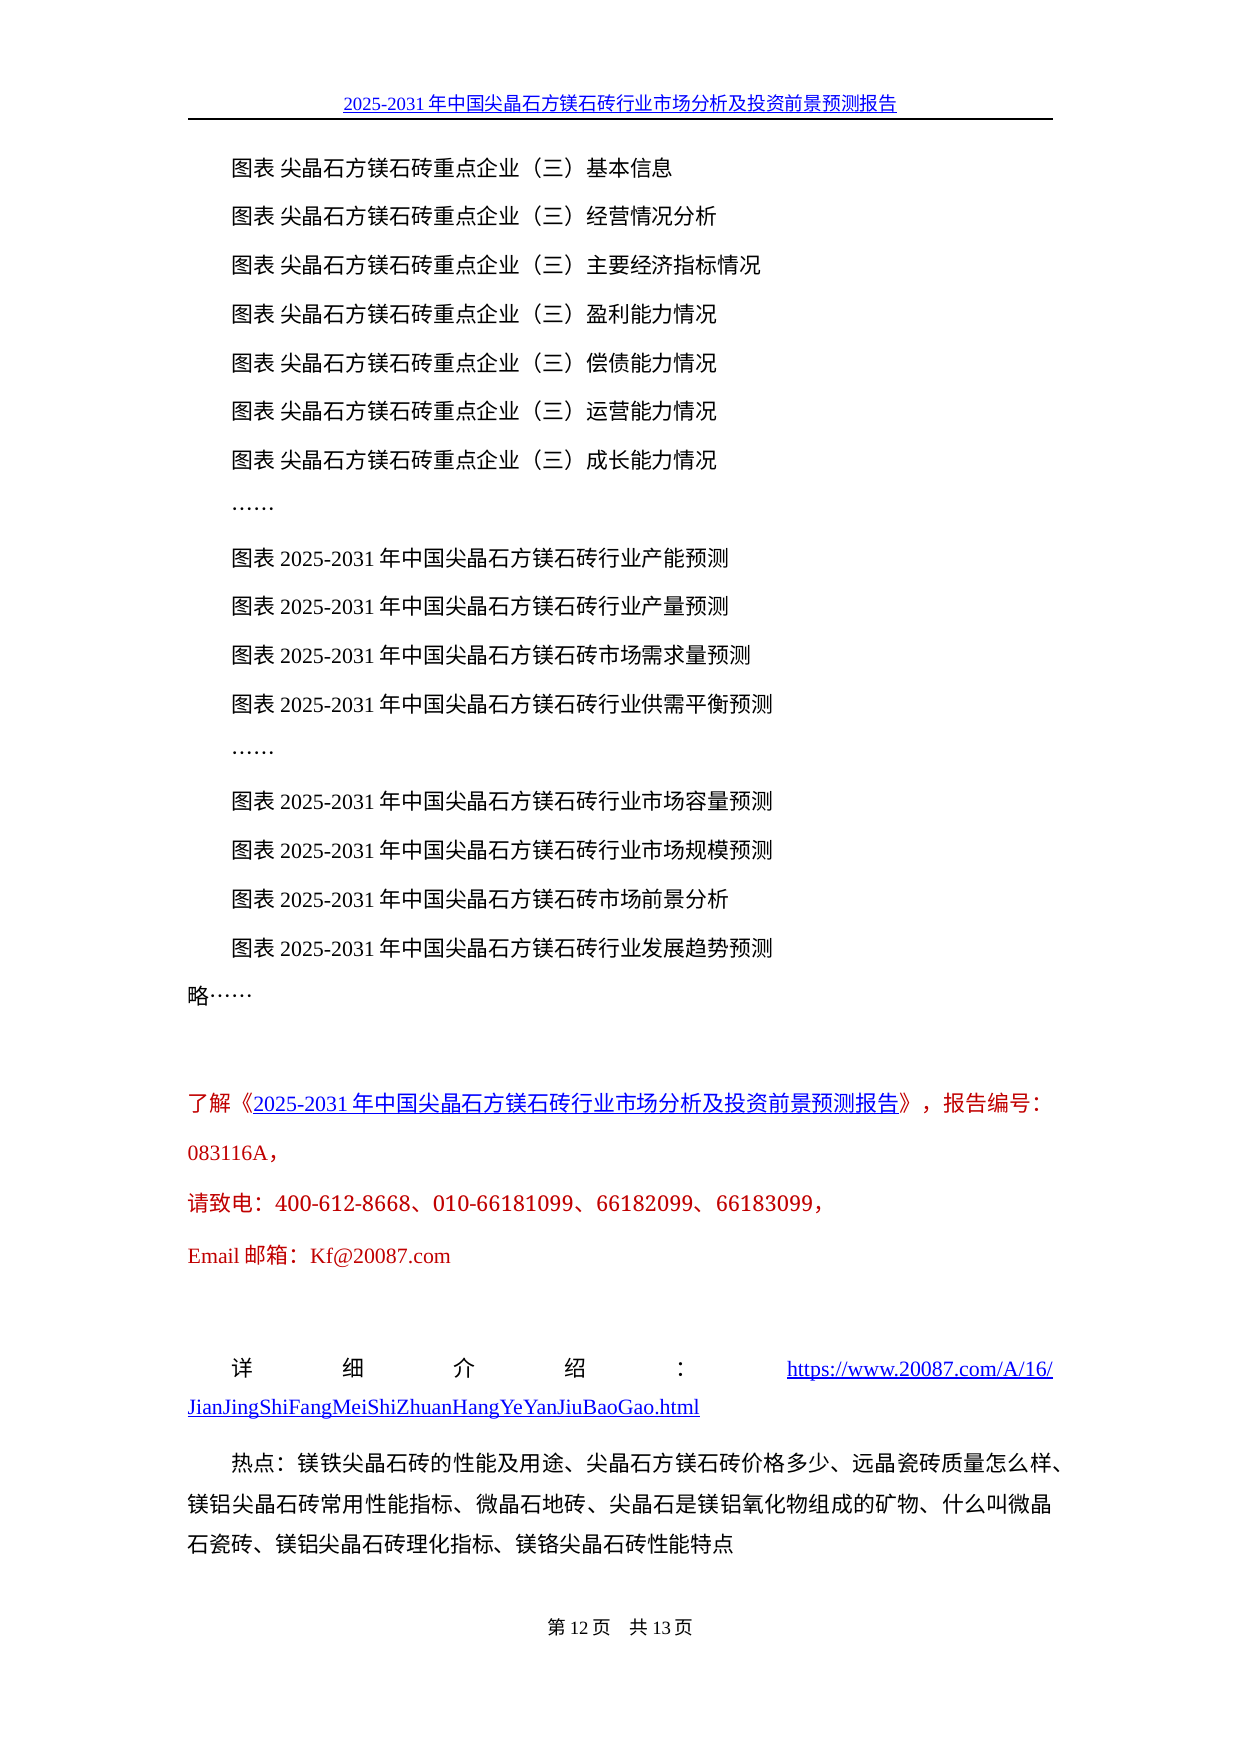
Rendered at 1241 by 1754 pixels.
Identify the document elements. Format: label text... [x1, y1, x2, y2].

text 了解《2025-2031年中国尖晶石方镁石砖行业市场分析及投资前景预测报告》，报告编号：083116A， [187, 1085, 1053, 1167]
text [187, 150, 1053, 1011]
text 热点：镁铁尖晶石砖的性能及用途、尖晶石方镁石砖价格多少、远晶瓷砖质量怎么样、镁铝尖晶石砖常用性能指标、微晶石地砖、尖晶石是镁铝氧化物组成的矿物、什么叫微晶石瓷砖、镁铝尖晶石砖理化指标、镁铬尖晶石砖性能特点 [187, 1446, 1053, 1559]
text 详细介绍：https://www.20087.com/A/16/JianJingShiFangMeiShiZhuanHangYeYanJiuBaoGao.html [187, 1350, 1053, 1423]
text 请致电：400-612-8668、010-66181099、66182099、66183099， [187, 1186, 1053, 1218]
text Email邮箱：Kf@20087.com [187, 1237, 1053, 1270]
